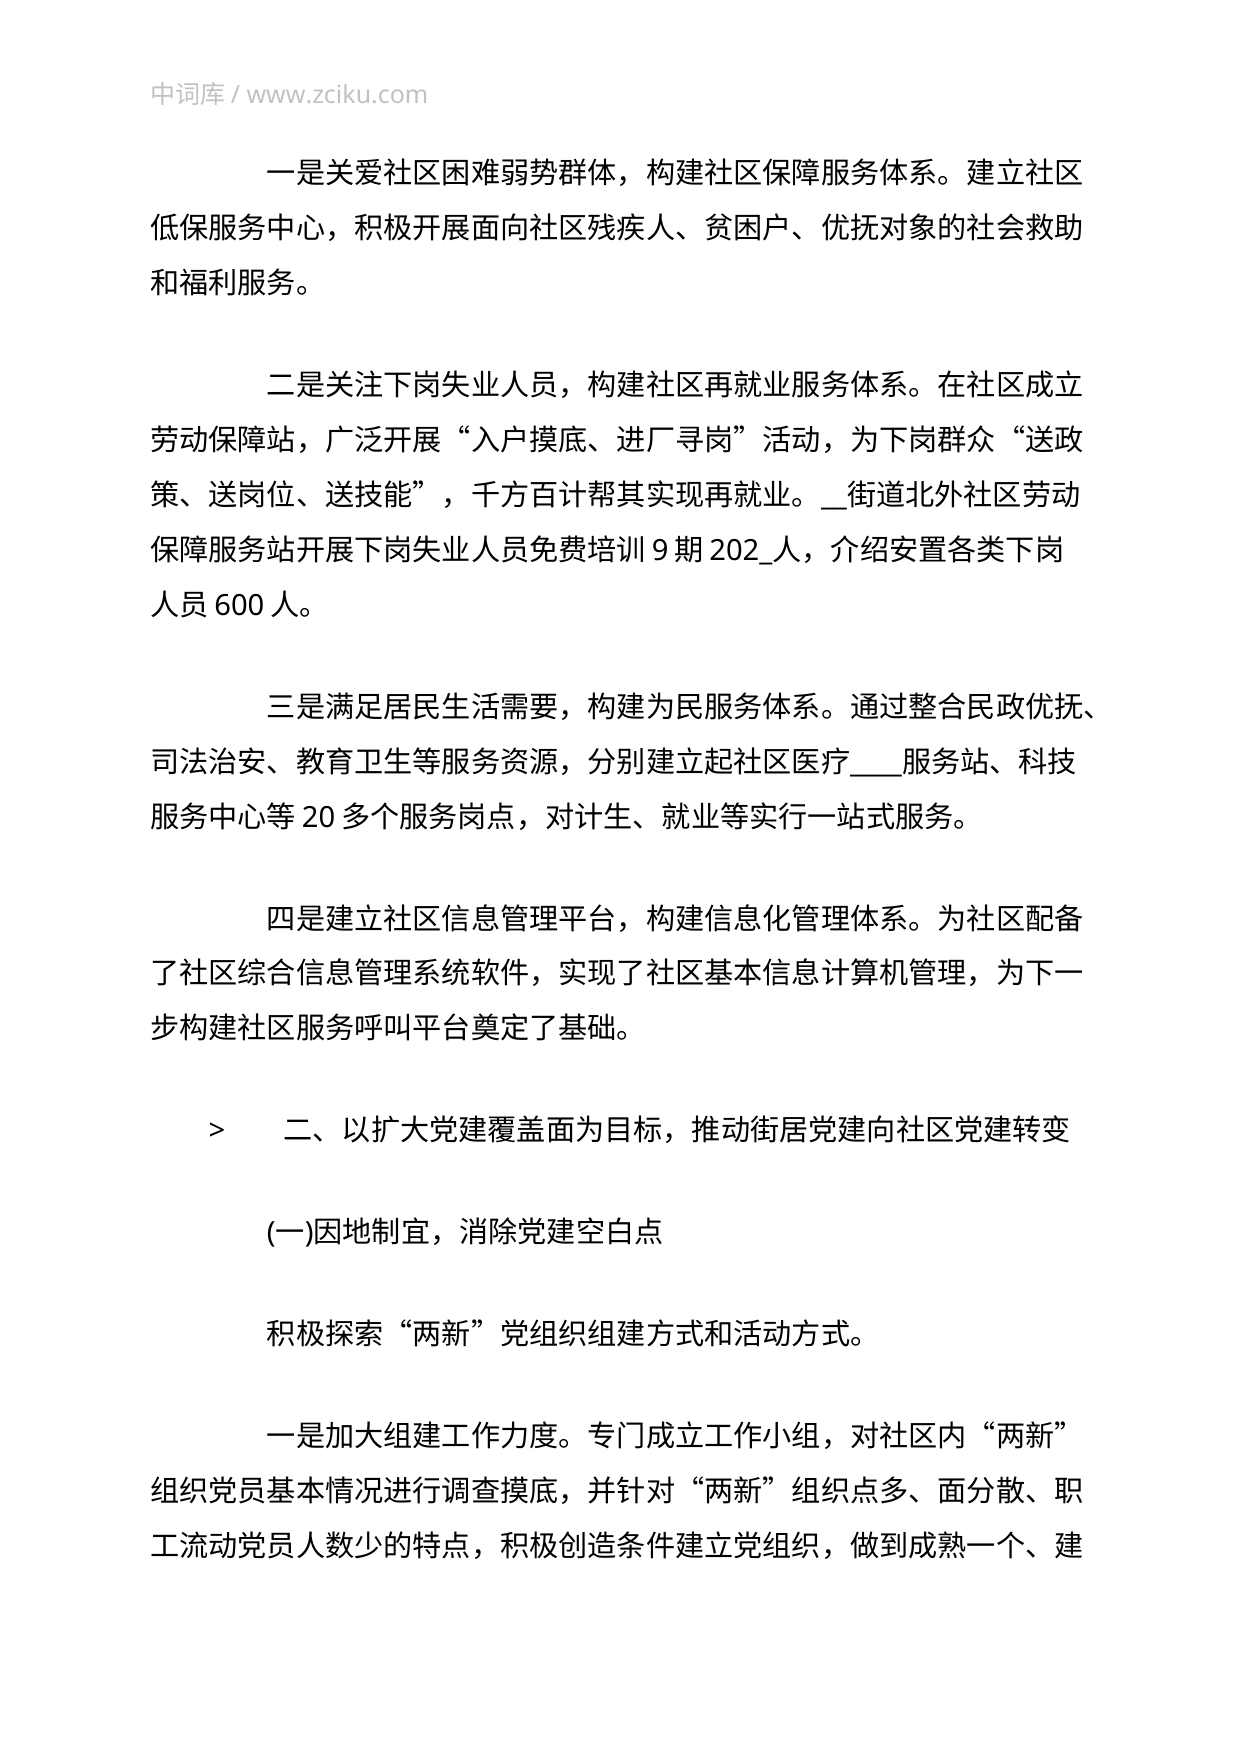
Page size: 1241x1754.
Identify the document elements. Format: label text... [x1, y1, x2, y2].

text 三是满足居民生活需要，构建为民服务体系。通过整合民政优抚、司法治安、教育卫生等服务资源，分别建立起社区医疗____服务站、科技服务中心等20多个服务岗点，对计生、就业等实行一站式服务。 [150, 683, 1090, 836]
text 积极探索“两新”党组织组建方式和活动方式。 [150, 1311, 1090, 1353]
text > 二、以扩大党建覆盖面为目标，推动街居党建向社区党建转变 [150, 1107, 1090, 1149]
text 一是关爱社区困难弱势群体，构建社区保障服务体系。建立社区低保服务中心，积极开展面向社区残疾人、贫困户、优抚对象的社会救助和福利服务。 [150, 150, 1090, 302]
text 二是关注下岗失业人员，构建社区再就业服务体系。在社区成立劳动保障站，广泛开展“入户摸底、进厂寻岗”活动，为下岗群众“送政策、送岗位、送技能”，千方百计帮其实现再就业。__街道北外社区劳动保障服务站开展下岗失业人员免费培训9期202_人，介绍安置各类下岗人员600人。 [150, 362, 1090, 624]
text 四是建立社区信息管理平台，构建信息化管理体系。为社区配备了社区综合信息管理系统软件，实现了社区基本信息计算机管理，为下一步构建社区服务呼叫平台奠定了基础。 [150, 895, 1090, 1047]
text (一)因地制宜，消除党建空白点 [150, 1209, 1090, 1251]
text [150, 1412, 1090, 1564]
